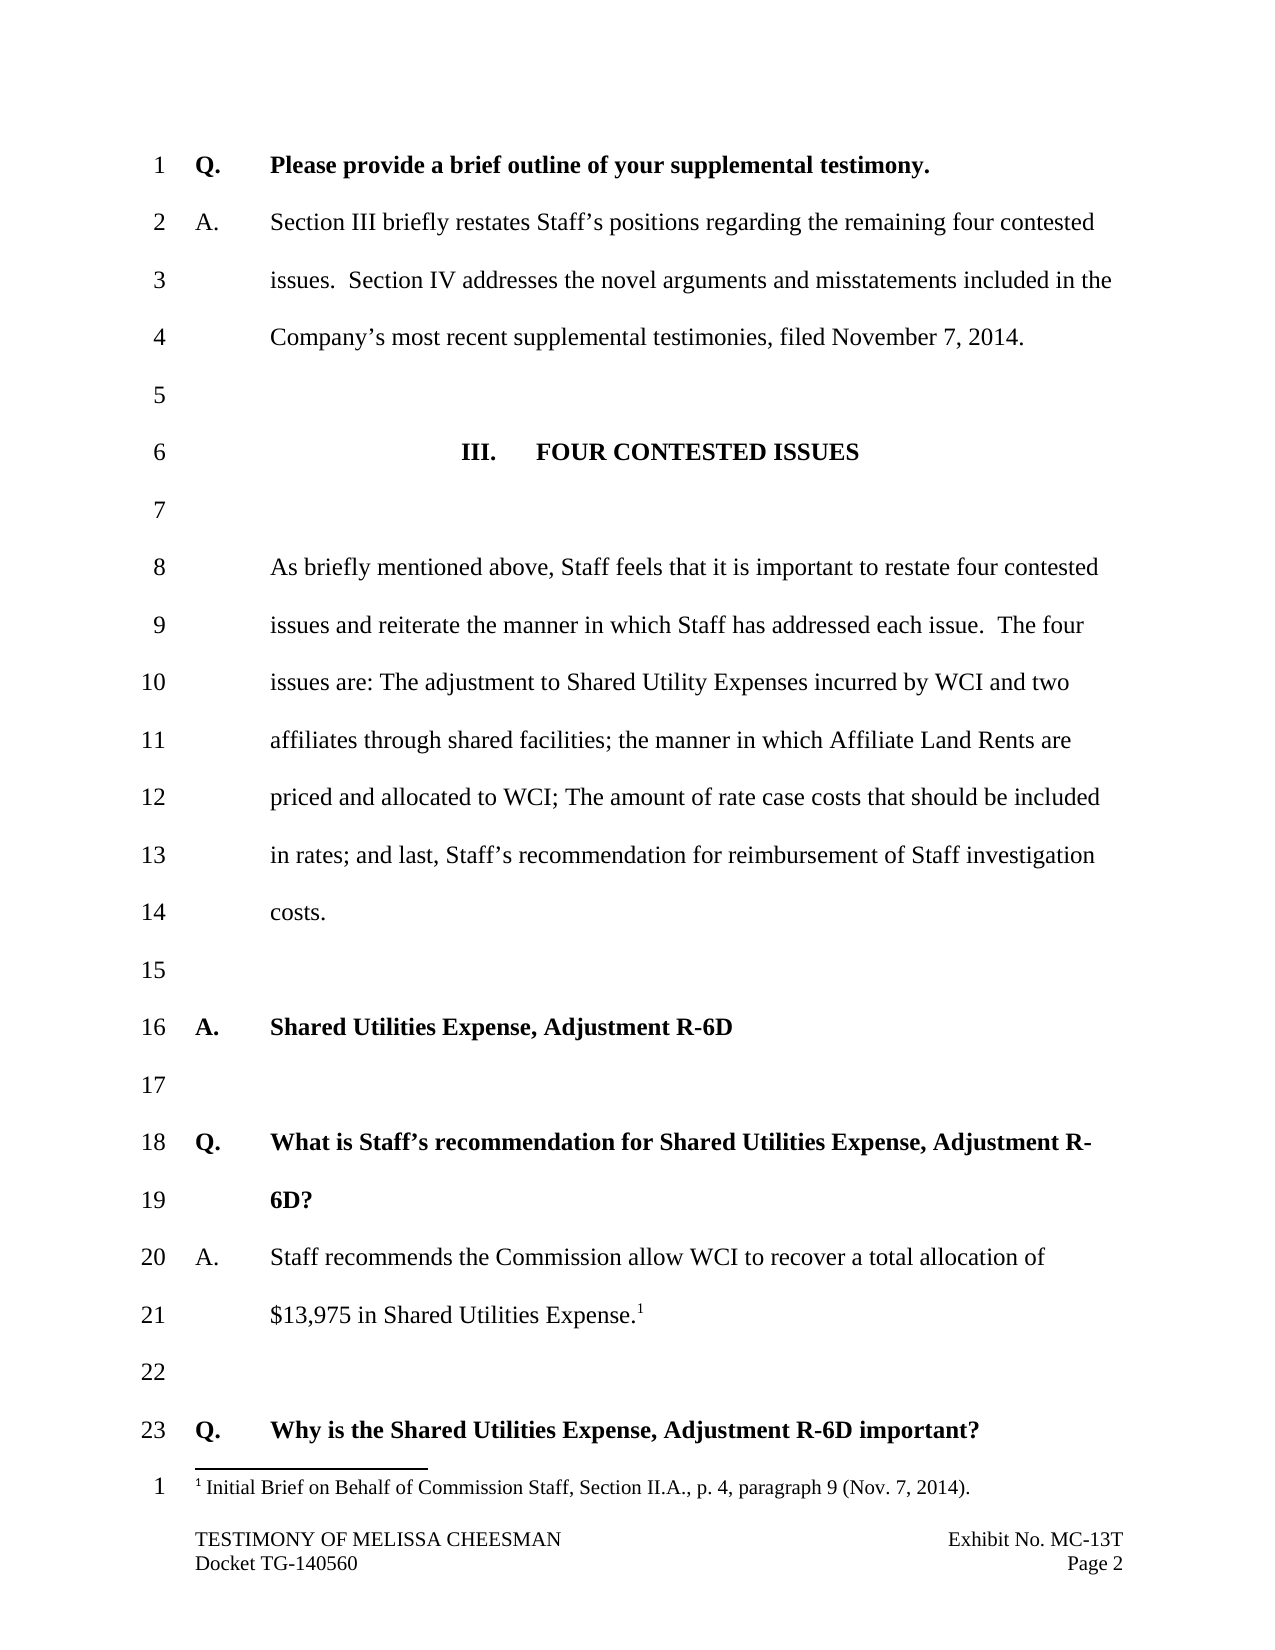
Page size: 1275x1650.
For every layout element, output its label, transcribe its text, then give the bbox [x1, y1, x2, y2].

text As briefly mentioned above, Staff feels that it is important to restate four contested issues and reiterate the manner in which Staff has addressed each issue. The four issues are: The adjustment to Shared Utility Expenses incurred by WCI and two affiliates through shared facilities; the manner in which Affiliate Land Rents are priced and allocated to WCI; The amount of rate case costs that should be included in rates; and last, Staff’s recommendation for reimbursement of Staff investigation costs. [270, 552, 1125, 926]
text Q. What is Staff’s recommendation for Shared Utilities Expense, Adjustment R-6D? [195, 1127, 1125, 1214]
text Q. Why is the Shared Utilities Expense, Adjustment R-6D important? [195, 1415, 1125, 1444]
text A. Staff recommends the Commission allow WCI to recover a total allocation of $13,975 in Shared Utilities Expense. [195, 1242, 1125, 1329]
text A. Section III briefly restates Staff’s positions regarding the remaining four contested issues. Section IV addresses the novel arguments and misstatements included in the Company’s most recent supplemental testimonies, filed November 7, 2014. [195, 207, 1125, 351]
text Q. Please provide a brief outline of your supplemental testimony. [195, 150, 1125, 179]
text III. FOUR CONTESTED ISSUES [195, 437, 1125, 466]
text A. Shared Utilities Expense, Adjustment R-6D [195, 1012, 1125, 1041]
